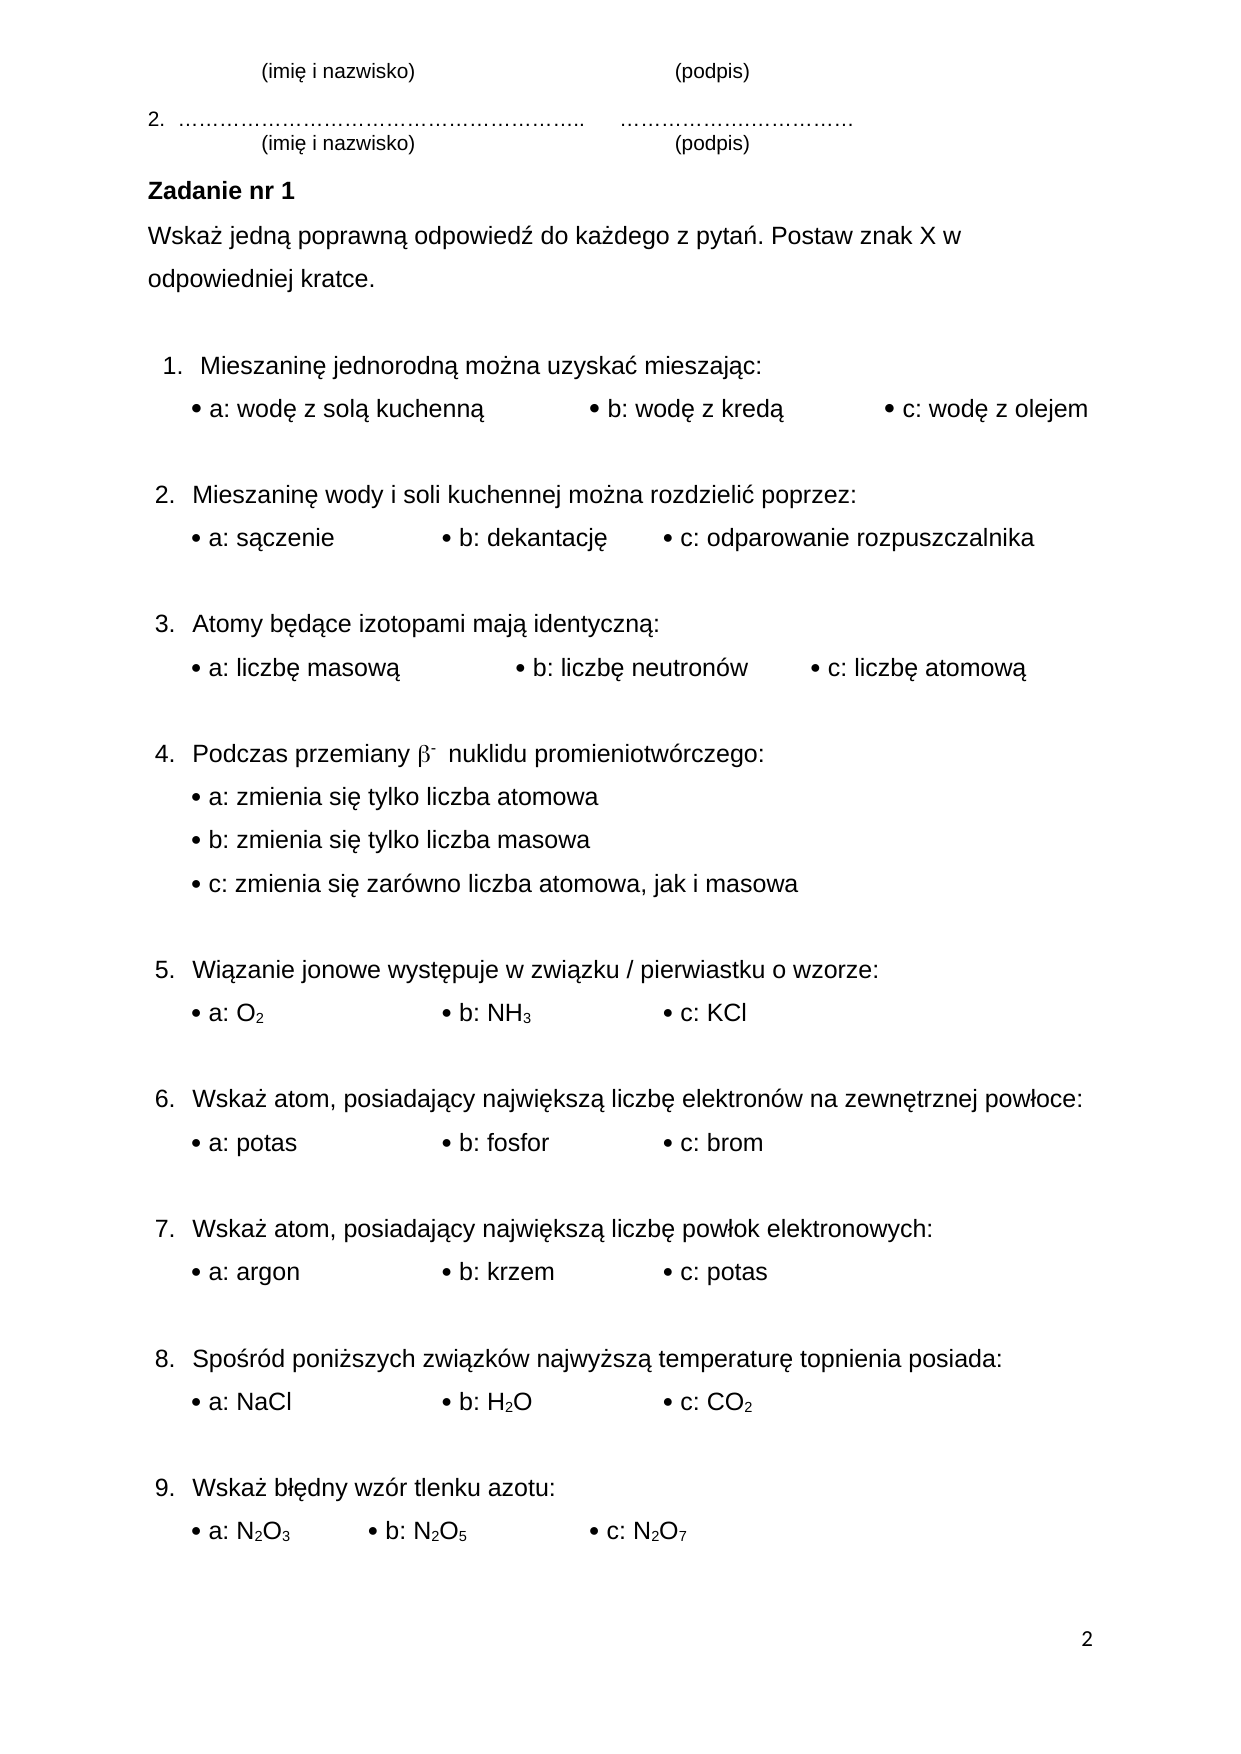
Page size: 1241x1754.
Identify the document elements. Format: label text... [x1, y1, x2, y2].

list a: wodę z solą kuchenną b: wodę z kredą c: wodę z olejem [192, 394, 1093, 423]
text c: zmienia się zarówno liczba atomowa, jak i masowa [192, 868, 1093, 897]
list Spośród poniższych związków najwyższą temperaturę topnienia posiada: [154, 1343, 1093, 1372]
subtitle Zadanie nr 1 [148, 176, 1093, 204]
list Wskaż atom, posiadający największą liczbę elektronów na zewnętrznej powłoce: [154, 1084, 1093, 1113]
text a: sączenie b: dekantację c: odparowanie rozpuszczalnika [192, 523, 1093, 595]
text a: potas b: fosfor c: brom [192, 1127, 1093, 1156]
text b: zmienia się tylko liczba masowa [192, 825, 1093, 854]
text a: argon b: krzem c: potas [192, 1257, 1093, 1286]
list (imię i nazwisko) (podpis) [192, 59, 1093, 83]
list Wskaż błędny wzór tlenku azotu: [154, 1473, 1093, 1502]
text a: O2 b: NH3 c: KCl [192, 998, 1093, 1027]
text a: liczbę masową b: liczbę neutronów c: liczbę atomową [192, 653, 1093, 681]
list Wskaż atom, posiadający największą liczbę powłok elektronowych: [154, 1214, 1093, 1243]
text Wskaż jedną poprawną odpowiedź do każdego z pytań. Postaw znak X w odpowiedniej kratce. [148, 221, 1093, 293]
text a: NaCl b: H2O c: CO2 [192, 1387, 1093, 1415]
text a: N2O3 b: N2O5 c: N2O7 [192, 1516, 1093, 1545]
list Wiązanie jonowe występuje w związku / pierwiastku o wzorze: [154, 955, 1093, 983]
list Mieszaninę jednorodną można uzyskać mieszając: [162, 351, 1093, 379]
text a: zmienia się tylko liczba atomowa [192, 782, 1093, 811]
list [148, 107, 1093, 131]
list Atomy będące izotopami mają identyczną: [154, 609, 1093, 638]
list Podczas przemiany nuklidu promieniotwórczego: [154, 739, 1093, 768]
list (imię i nazwisko) (podpis) [192, 131, 1093, 155]
list Mieszaninę wody i soli kuchennej można rozdzielić poprzez: [154, 480, 1093, 509]
